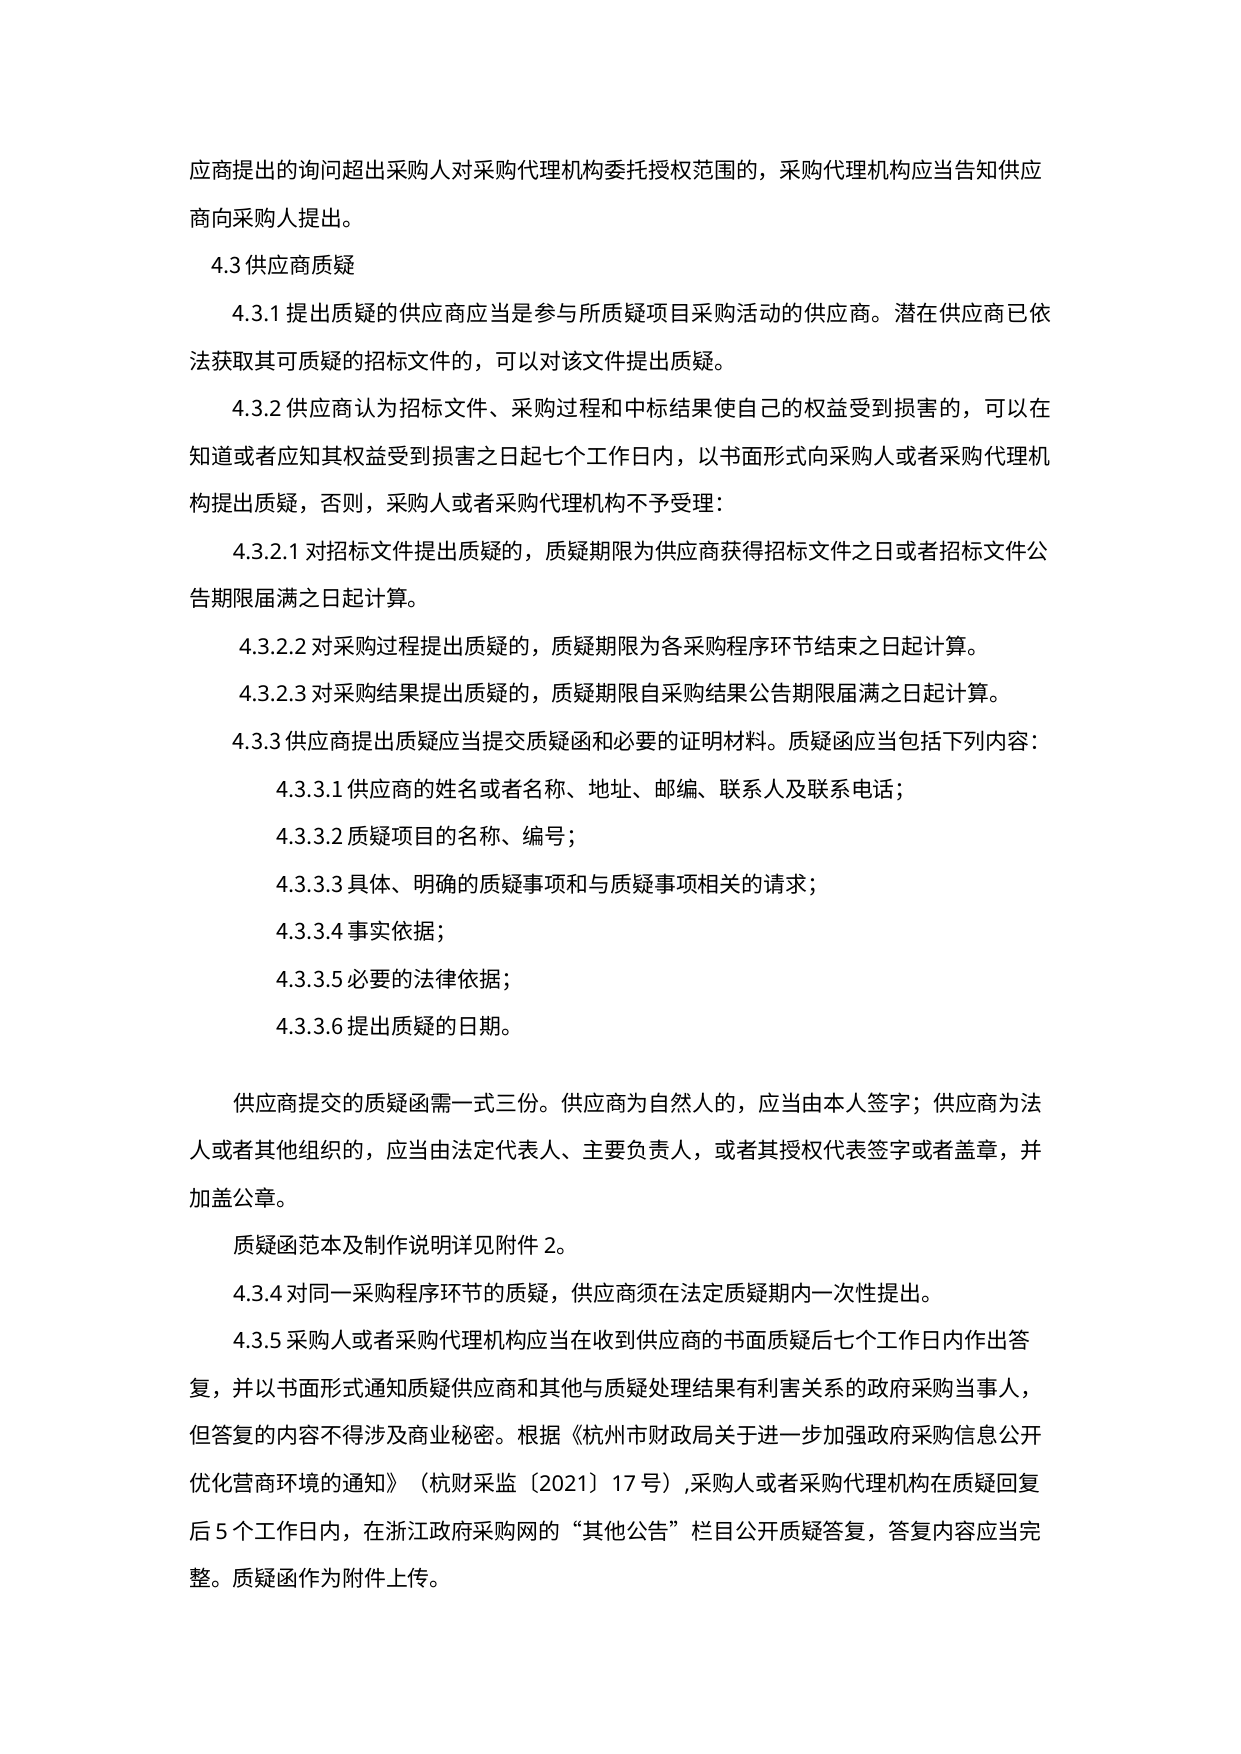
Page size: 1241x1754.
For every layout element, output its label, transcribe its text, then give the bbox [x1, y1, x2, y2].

text 4.3.3.3具体、明确的质疑事项和与质疑事项相关的请求； [189, 867, 1051, 898]
text 4.3.3供应商提出质疑应当提交质疑函和必要的证明材料。质疑函应当包括下列内容： [189, 724, 1051, 756]
text 4.3.3.5必要的法律依据； [189, 962, 1051, 993]
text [189, 153, 1051, 233]
text 4.3.2.3对采购结果提出质疑的，质疑期限自采购结果公告期限届满之日起计算。 [239, 676, 1051, 708]
text 4.3.4对同一采购程序环节的质疑，供应商须在法定质疑期内一次性提出。 [189, 1276, 1051, 1308]
text 4.3.3.1供应商的姓名或者名称、地址、邮编、联系人及联系电话； [189, 772, 1051, 803]
text 4.3.2.1对招标文件提出质疑的，质疑期限为供应商获得招标文件之日或者招标文件公告期限届满之日起计算。 [189, 534, 1051, 613]
text 4.3.3.6提出质疑的日期。 [189, 1009, 1051, 1041]
text 质疑函范本及制作说明详见附件2。 [189, 1228, 1051, 1260]
text 4.3.5采购人或者采购代理机构应当在收到供应商的书面质疑后七个工作日内作出答复，并以书面形式通知质疑供应商和其他与质疑处理结果有利害关系的政府采购当事人，但答复的内容不得涉及商业秘密。根据《杭州市财政局关于进一步加强政府采购信息公开优化营商环境的通知》（杭财采监〔2021〕17号）,采购人或者采购代理机构在质疑回复后5个工作日内，在浙江政府采购网的“其他公告”栏目公开质疑答复，答复内容应当完整。质疑函作为附件上传。 [189, 1323, 1051, 1593]
text 4.3.3.4事实依据； [189, 914, 1051, 946]
text 4.3.1提出质疑的供应商应当是参与所质疑项目采购活动的供应商。潜在供应商已依法获取其可质疑的招标文件的，可以对该文件提出质疑。 [189, 296, 1051, 375]
text 4.3.3.2质疑项目的名称、编号； [189, 819, 1051, 851]
text 4.3.2.2对采购过程提出质疑的，质疑期限为各采购程序环节结束之日起计算。 [239, 629, 1051, 661]
text 4.3.2供应商认为招标文件、采购过程和中标结果使自己的权益受到损害的，可以在知道或者应知其权益受到损害之日起七个工作日内，以书面形式向采购人或者采购代理机构提出质疑，否则，采购人或者采购代理机构不予受理： [189, 391, 1051, 518]
text 4.3供应商质疑 [189, 248, 1051, 280]
text 供应商提交的质疑函需一式三份。供应商为自然人的，应当由本人签字；供应商为法人或者其他组织的，应当由法定代表人、主要负责人，或者其授权代表签字或者盖章，并加盖公章。 [189, 1086, 1051, 1212]
